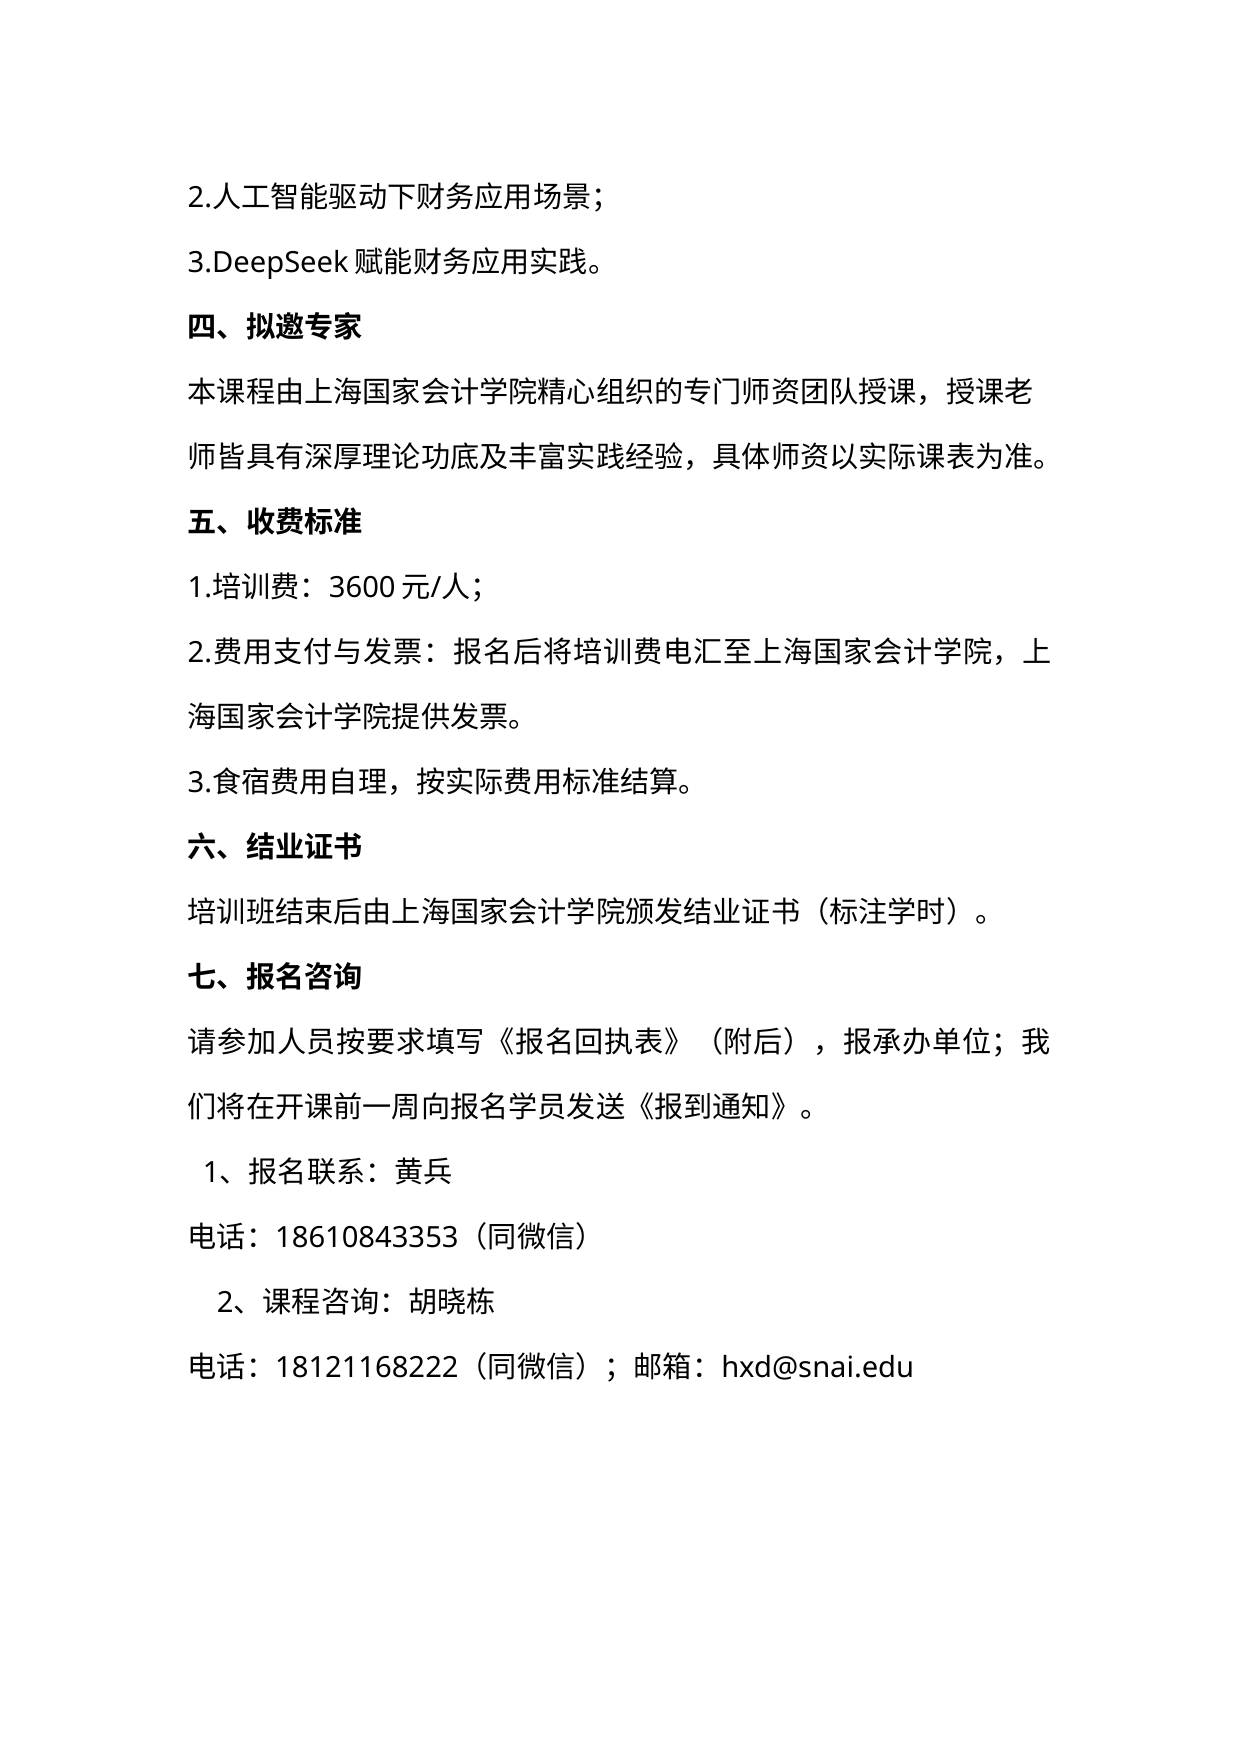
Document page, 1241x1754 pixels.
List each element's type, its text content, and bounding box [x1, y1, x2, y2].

text 师皆具有深厚理论功底及丰富实践经验，具体师资以实际课表为准。 [187, 422, 1053, 487]
text 七、报名咨询 请参加人员按要求填写《报名回执表》（附后），报承办单位；我们将在开课前一周向报名学员发送《报到通知》。 1、报名联系：黄兵 [187, 942, 1053, 1202]
text 电话：18121168222（同微信）；邮箱：hxd@snai.edu [187, 1332, 1053, 1397]
text 五、收费标准 1.培训费：3600元/人； [187, 487, 1053, 617]
text 四、拟邀专家 本课程由上海国家会计学院精心组织的专门师资团队授课，授课老 [187, 292, 1053, 422]
text 3.DeepSeek赋能财务应用实践。 [187, 227, 1053, 292]
text 电话：18610843353（同微信） [187, 1202, 1053, 1267]
text 3.食宿费用自理，按实际费用标准结算。 [187, 747, 1053, 812]
text 六、结业证书 培训班结束后由上海国家会计学院颁发结业证书（标注学时）。 [187, 812, 1053, 942]
text 2、课程咨询：胡晓栋 [187, 1267, 1053, 1332]
text 2.人工智能驱动下财务应用场景； [187, 162, 1053, 227]
text 2.费用支付与发票：报名后将培训费电汇至上海国家会计学院，上海国家会计学院提供发票。 [187, 617, 1053, 747]
